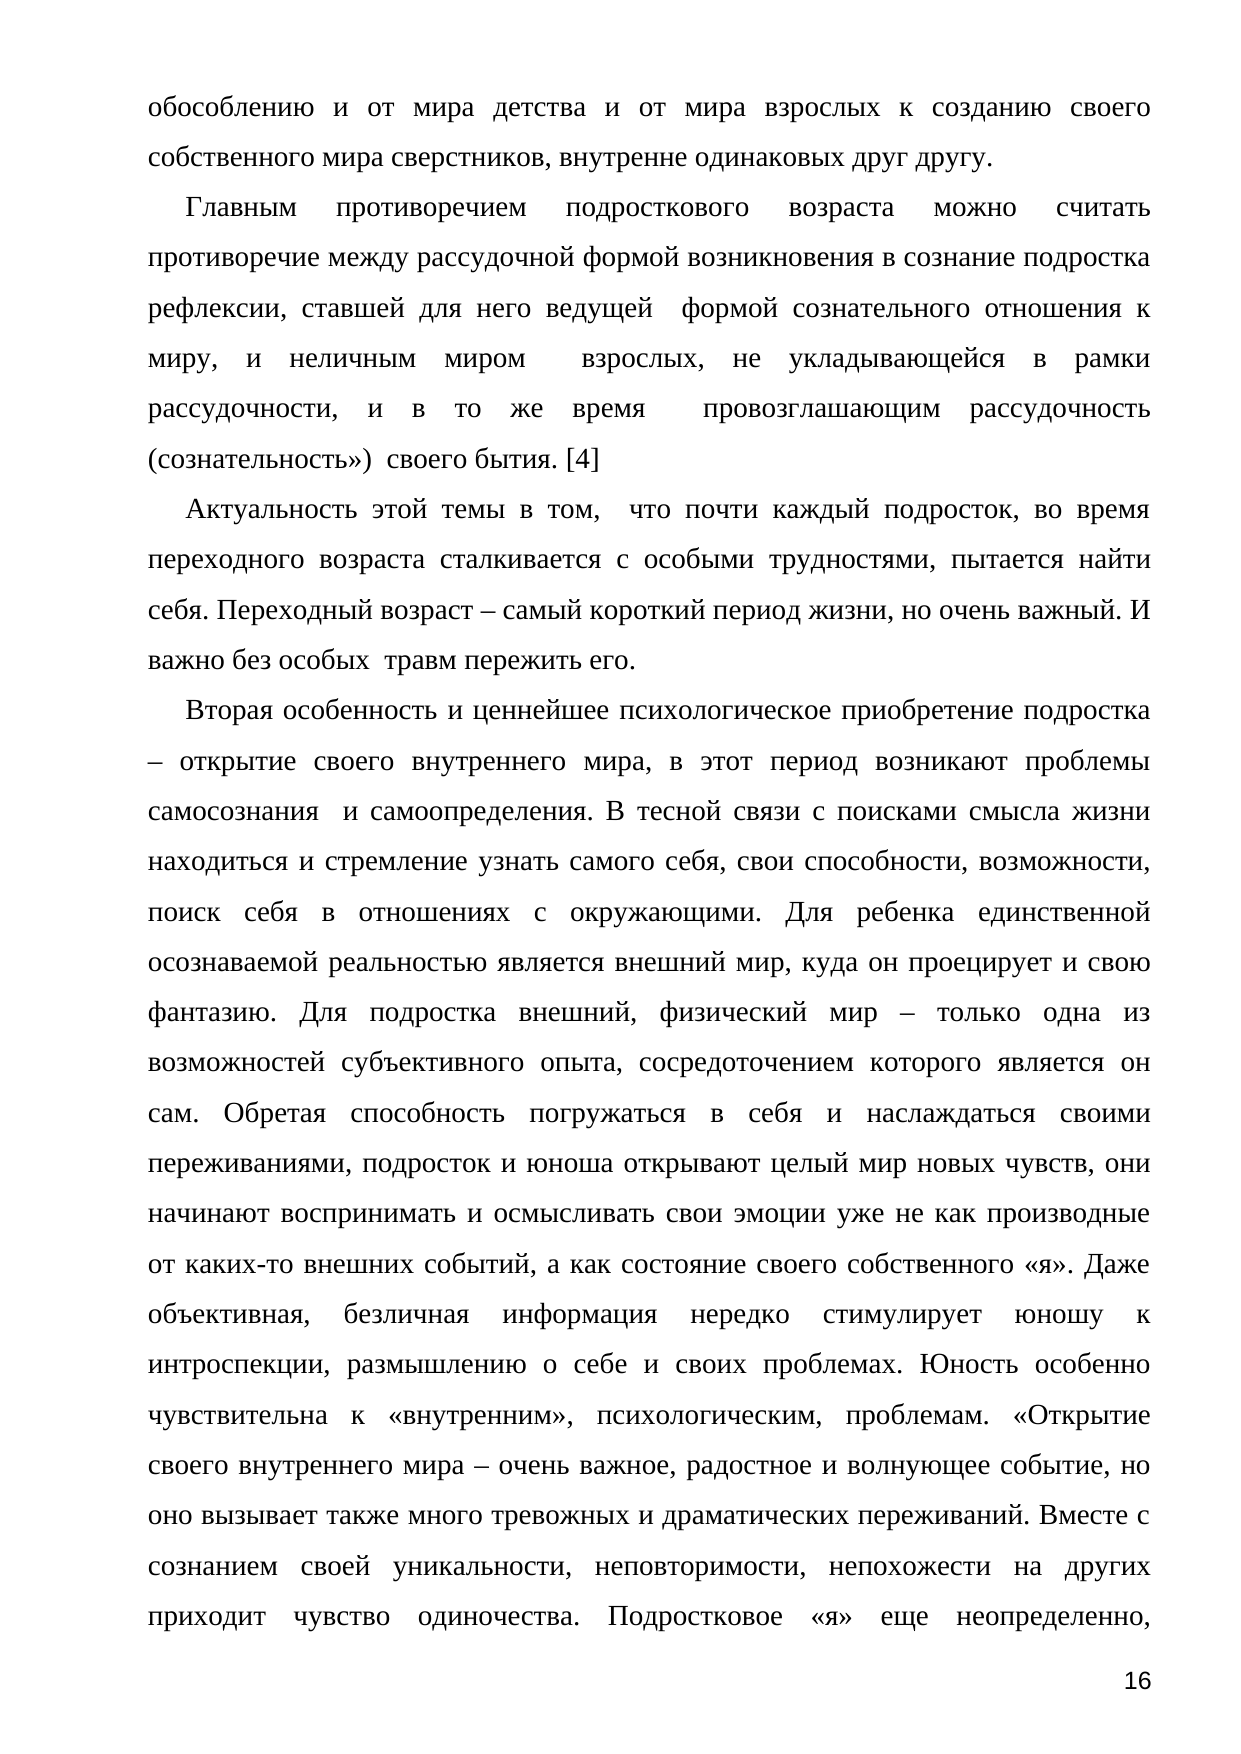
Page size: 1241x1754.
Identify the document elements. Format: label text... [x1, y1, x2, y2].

text Актуальность этой темы в том, что почти каждый подросток, во время переходного возраста сталкивается с особыми трудностями, пытается найти себя. Переходный возраст – самый короткий период жизни, но очень важный. И важно без особых травм пережить его. [148, 491, 1152, 676]
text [148, 692, 1152, 1632]
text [148, 89, 1152, 172]
text Главным противоречием подросткового возраста можно считать противоречие между рассудочной формой возникновения в сознание подростка рефлексии, ставшей для него ведущей формой сознательного отношения к миру, и неличным миром взрослых, не укладывающейся в рамки рассудочности, и в то же время провозглашающим рассудочность (сознательность») своего бытия. [4] [148, 189, 1152, 474]
